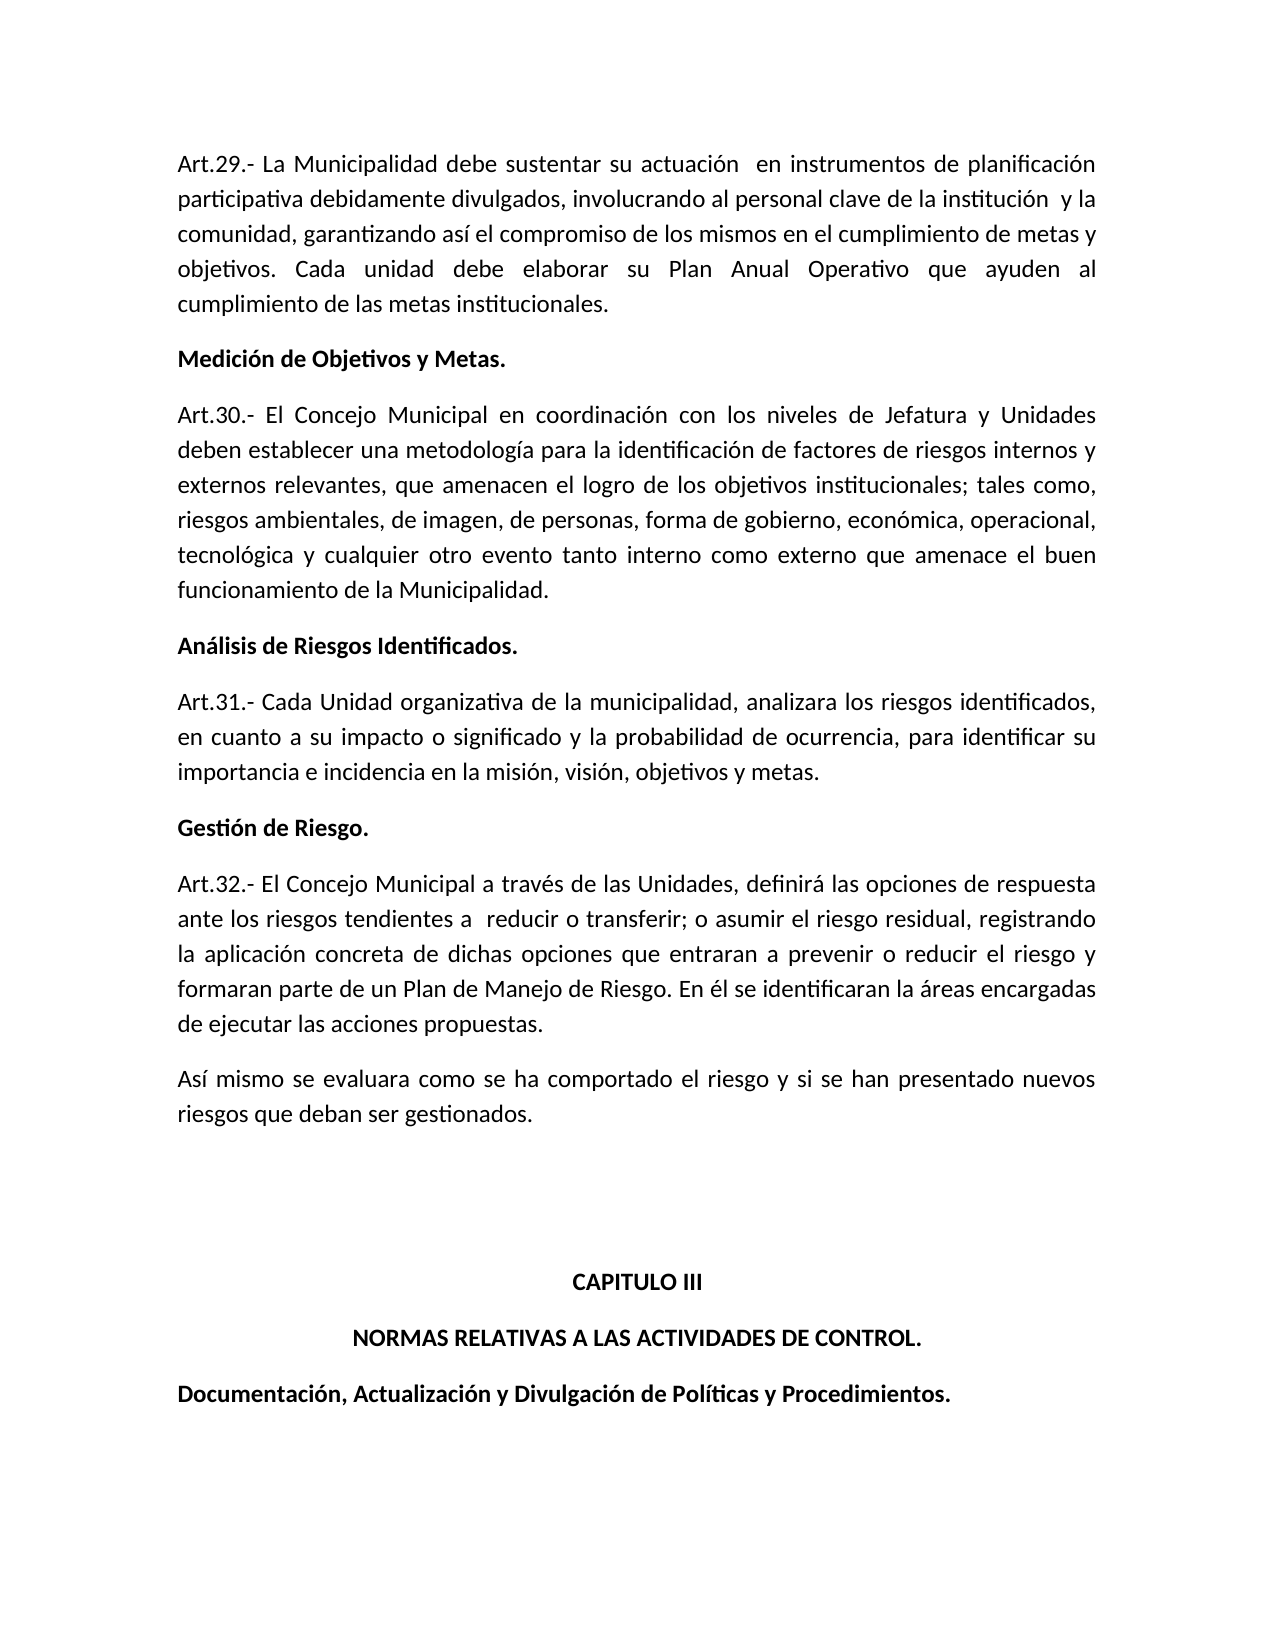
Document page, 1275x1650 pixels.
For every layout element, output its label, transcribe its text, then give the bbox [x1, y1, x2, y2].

text CAPITULO III [177, 1266, 1098, 1297]
text Art.30.- El Concejo Municipal en coordinación con los niveles de Jefatura y Unidades deben establecer una metodología para la identificación de factores de riesgos internos y externos relevantes, que amenacen el logro de los objetivos institucionales; tales como, riesgos ambientales, de imagen, de personas, forma de gobierno, económica, operacional, tecnológica y cualquier otro evento tanto interno como externo que amenace el buen funcionamiento de la Municipalidad. [177, 399, 1098, 605]
text Art.29.- La Municipalidad debe sustentar su actuación en instrumentos de planificación participativa debidamente divulgados, involucrando al personal clave de la institución y la comunidad, garantizando así el compromiso de los mismos en el cumplimiento de metas y objetivos. Cada unidad debe elaborar su Plan Anual Operativo que ayuden al cumplimiento de las metas institucionales. [177, 148, 1098, 318]
text Gestión de Riesgo. [177, 812, 1098, 842]
text NORMAS RELATIVAS A LAS ACTIVIDADES DE CONTROL. [177, 1322, 1098, 1352]
text Así mismo se evaluara como se ha comportado el riesgo y si se han presentado nuevos riesgos que deban ser gestionados. [177, 1063, 1098, 1129]
text Documentación, Actualización y Divulgación de Políticas y Procedimientos. [177, 1378, 1098, 1408]
text Art.32.- El Concejo Municipal a través de las Unidades, definirá las opciones de respuesta ante los riesgos tendientes a reducir o transferir; o asumir el riesgo residual, registrando la aplicación concreta de dichas opciones que entraran a prevenir o reducir el riesgo y formaran parte de un Plan de Manejo de Riesgo. En él se identificaran la áreas encargadas de ejecutar las acciones propuestas. [177, 868, 1098, 1038]
text Análisis de Riesgos Identificados. [177, 630, 1098, 661]
text Art.31.- Cada Unidad organizativa de la municipalidad, analizara los riesgos identificados, en cuanto a su impacto o significado y la probabilidad de ocurrencia, para identificar su importancia e incidencia en la misión, visión, objetivos y metas. [177, 686, 1098, 787]
text Medición de Objetivos y Metas. [177, 343, 1098, 374]
